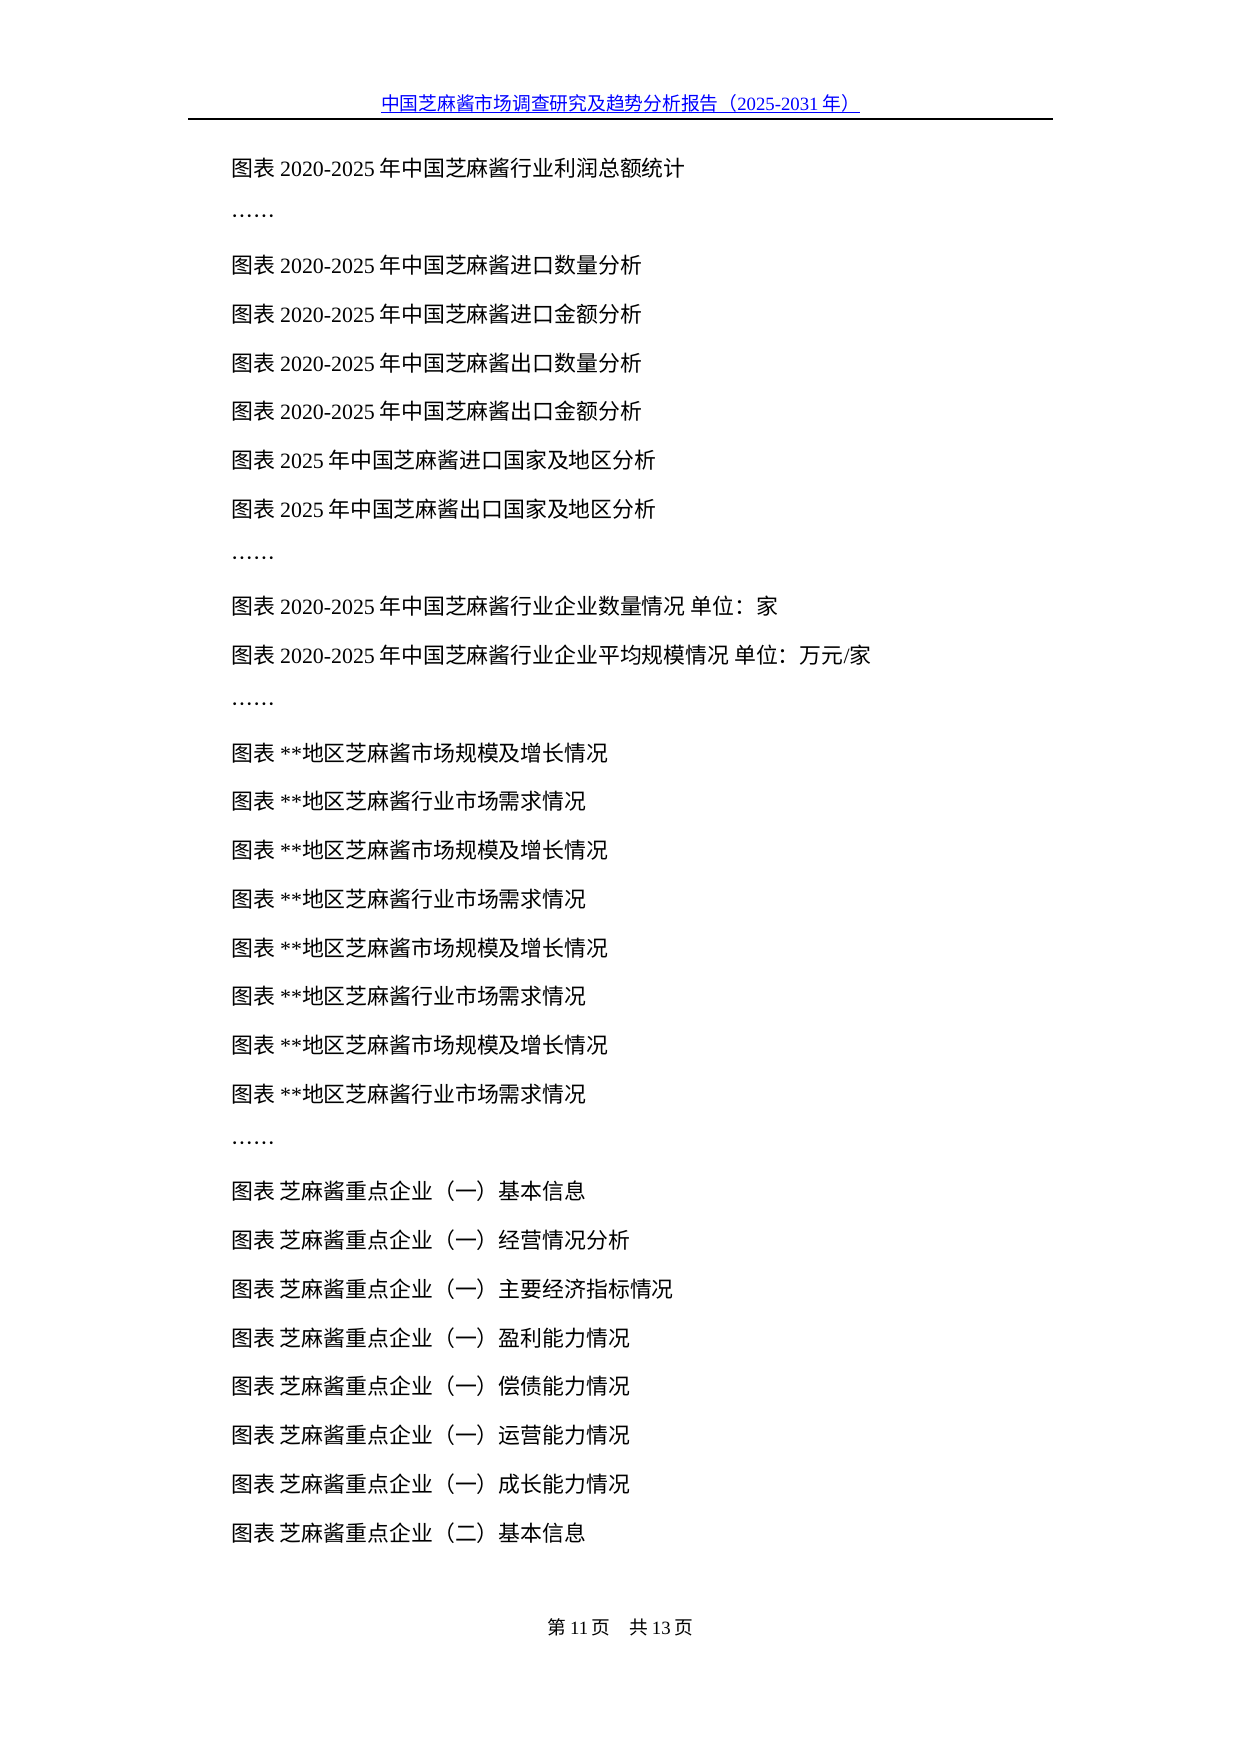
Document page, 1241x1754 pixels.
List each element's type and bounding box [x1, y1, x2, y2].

text [187, 150, 1053, 1548]
